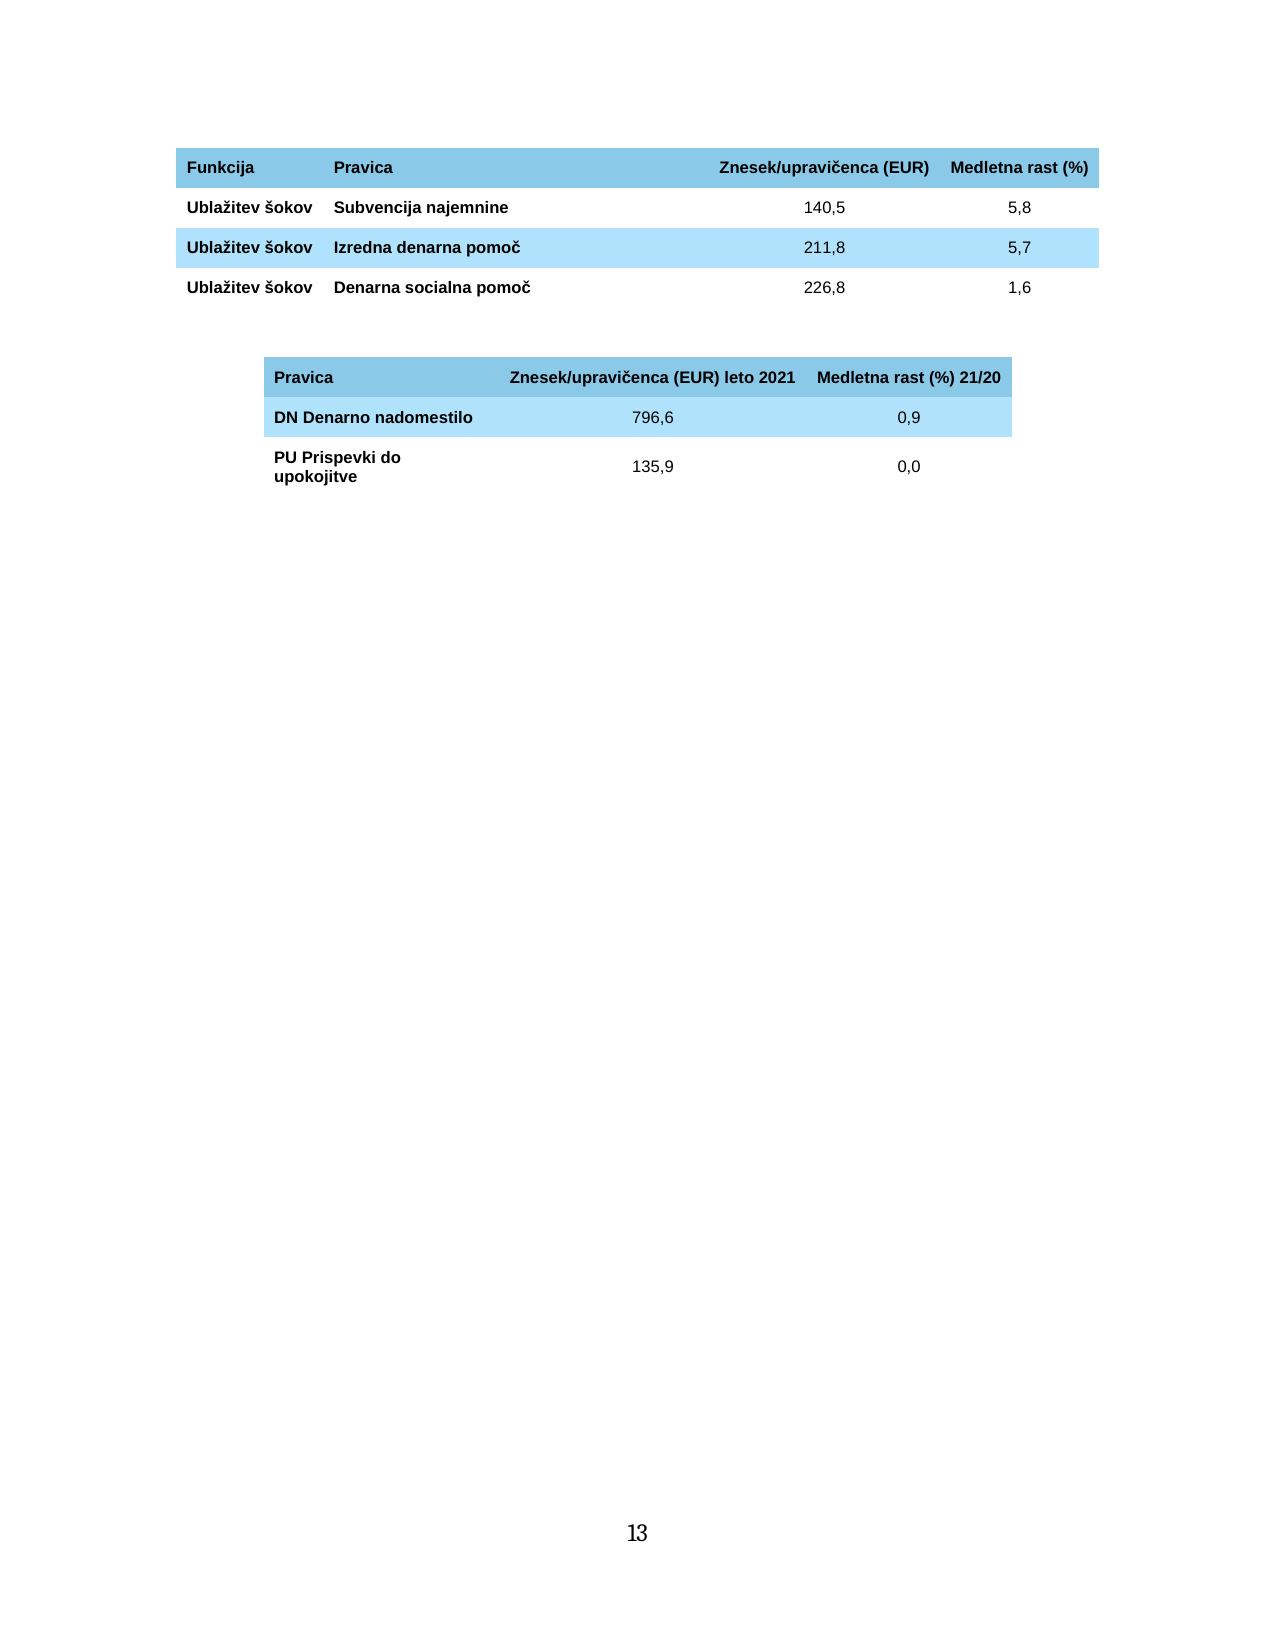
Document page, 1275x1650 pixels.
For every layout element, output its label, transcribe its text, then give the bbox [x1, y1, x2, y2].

table_header Funkcija [176, 148, 323, 188]
table_cell Subvencija najemnine [323, 188, 709, 228]
table_header Pravica [323, 148, 709, 188]
table_cell 226,8 [709, 268, 940, 308]
table_cell Ublažitev šokov [176, 228, 323, 268]
table_cell Ublažitev šokov [176, 268, 323, 308]
table_cell Denarna socialna pomoč [323, 268, 709, 308]
table_cell PU Prispevki do upokojitve [264, 437, 499, 496]
table_cell 135,9 [499, 437, 806, 496]
table_header Znesek/upravičenca (EUR) [709, 148, 940, 188]
table_header Medletna rast (%) 21/20 [806, 357, 1012, 397]
table_cell 211,8 [709, 228, 940, 268]
table_cell DN Denarno nadomestilo [264, 397, 499, 437]
table_header Pravica [264, 357, 499, 397]
table_cell Izredna denarna pomoč [323, 228, 709, 268]
table_cell 140,5 [709, 188, 940, 228]
table_cell 796,6 [499, 397, 806, 437]
table_header Medletna rast (%) [940, 148, 1099, 188]
table_header Znesek/upravičenca (EUR) leto 2021 [499, 357, 806, 397]
table_cell 0,0 [806, 437, 1012, 496]
table_cell Ublažitev šokov [176, 188, 323, 228]
table_cell 5,7 [940, 228, 1099, 268]
table_cell 5,8 [940, 188, 1099, 228]
table_cell 0,9 [806, 397, 1012, 437]
table_cell 1,6 [940, 268, 1099, 308]
